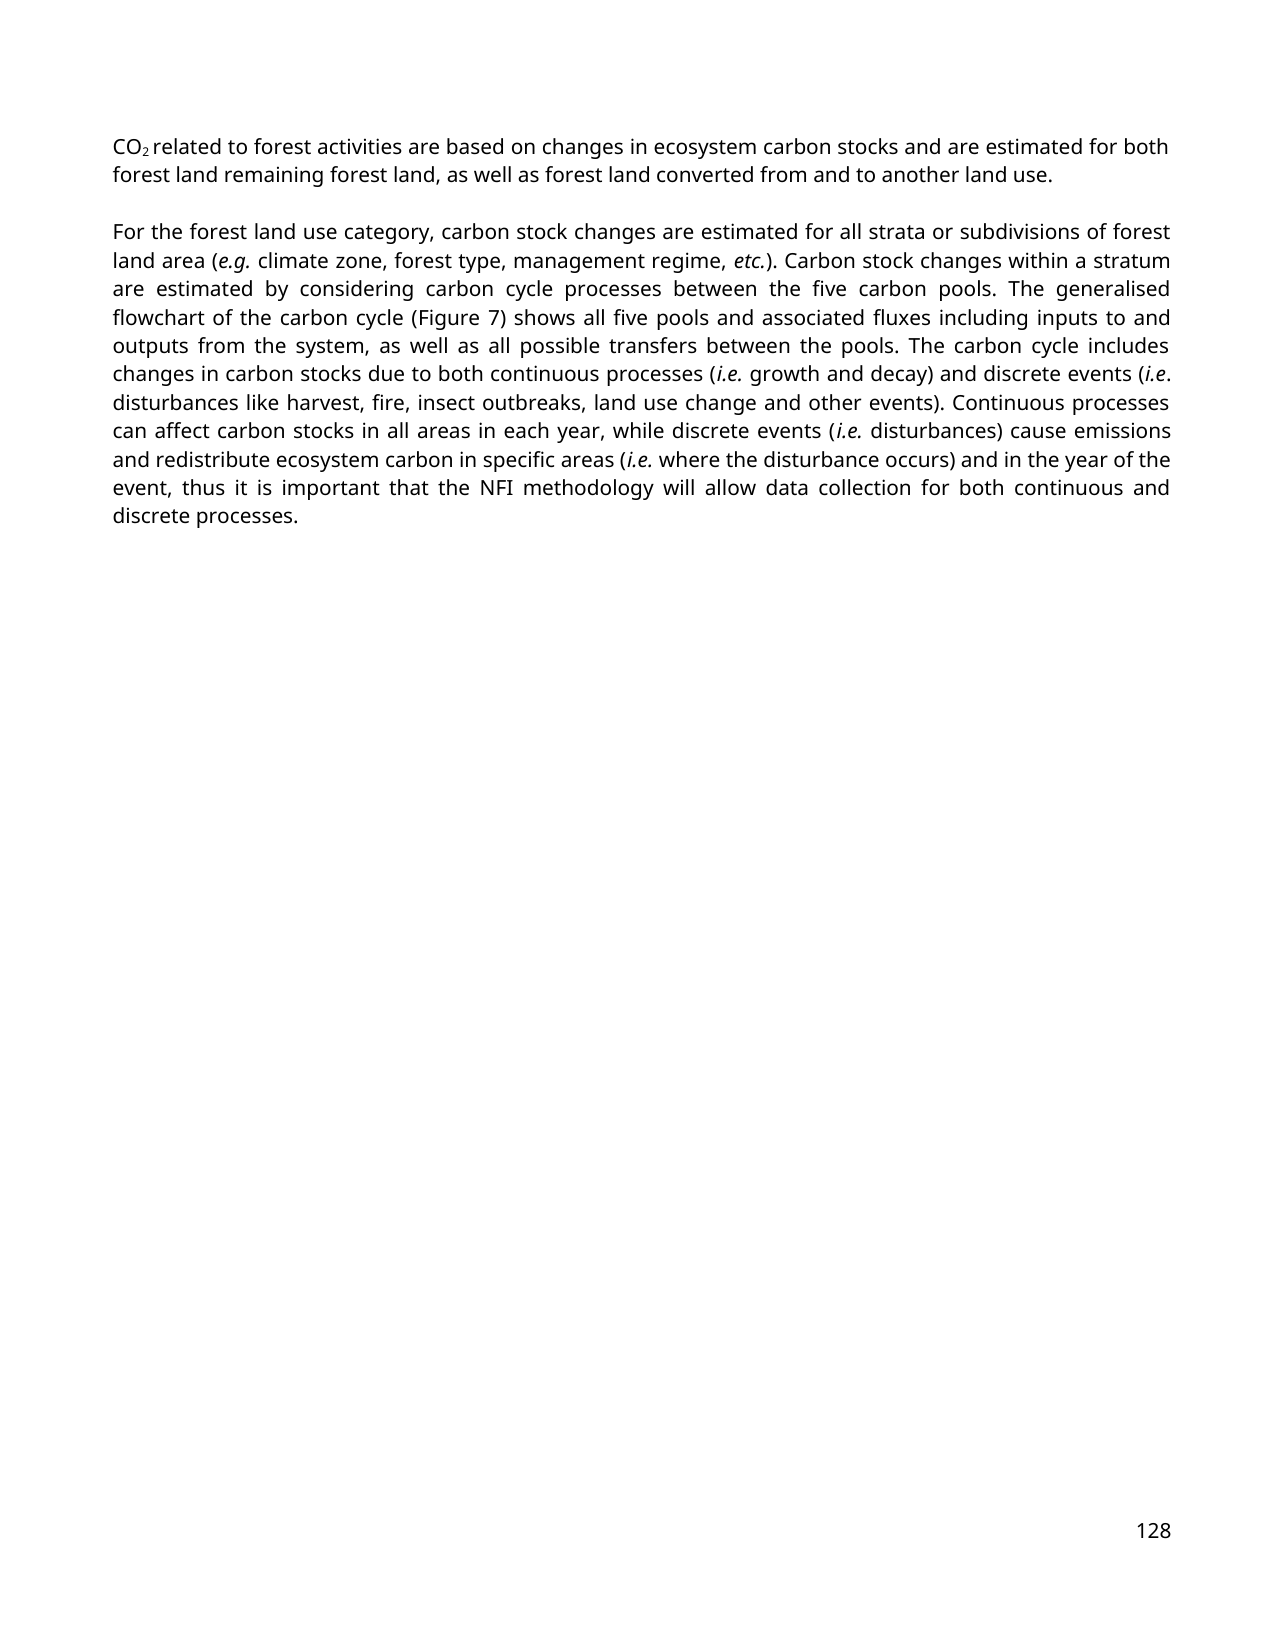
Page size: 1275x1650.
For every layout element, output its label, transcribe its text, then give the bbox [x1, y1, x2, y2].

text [112, 132, 1171, 189]
